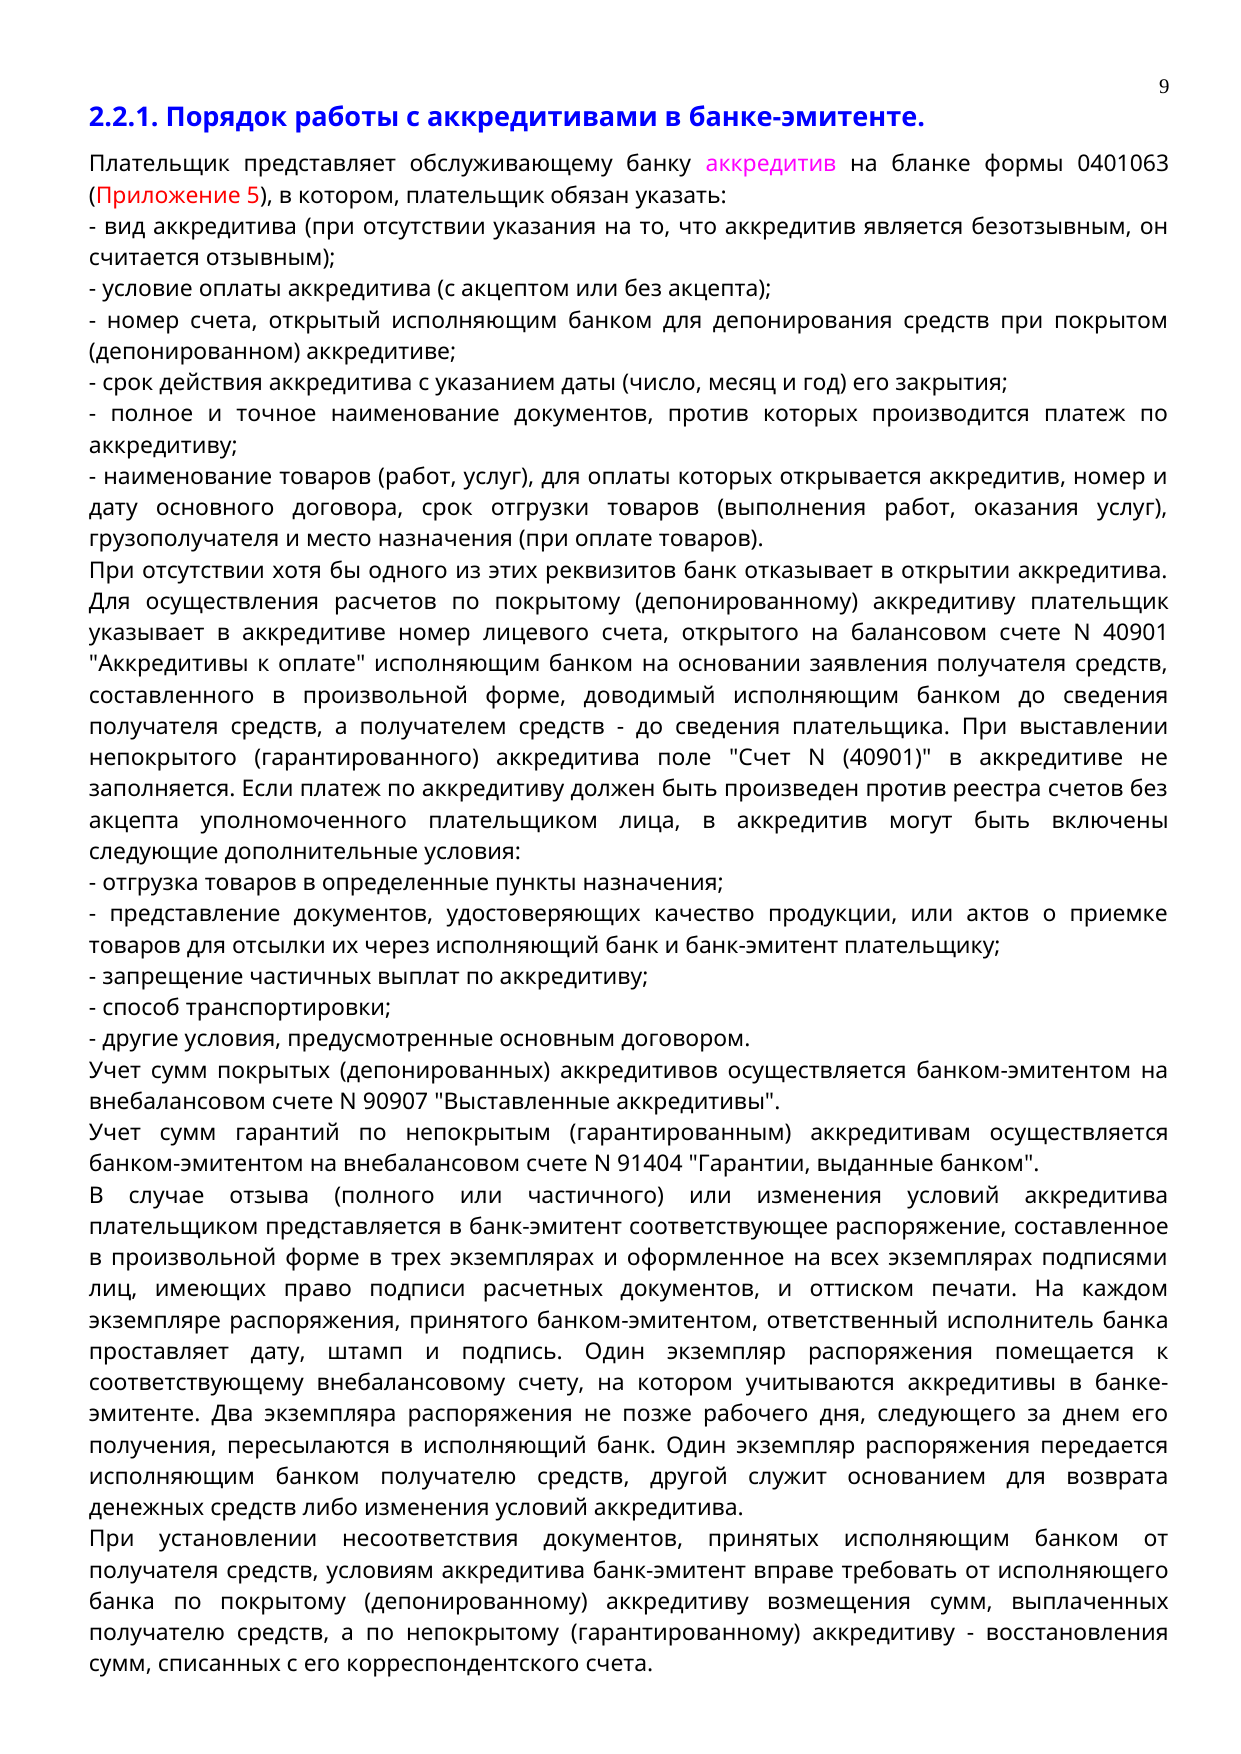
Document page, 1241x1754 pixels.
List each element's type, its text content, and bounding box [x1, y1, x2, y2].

text Плательщик представляет обслуживающему банку аккредитив на бланке формы 0401063 (Приложение 5), в котором, плательщик обязан указать: [89, 147, 1169, 210]
text - вид аккредитива (при отсутствии указания на то, что аккредитив является безотзывным, он считается отзывным); [89, 210, 1169, 272]
text - полное и точное наименование документов, против которых производится платеж по аккредитиву; [89, 397, 1169, 460]
text Учет сумм гарантий по непокрытым (гарантированным) аккредитивам осуществляется банком-эмитентом на внебалансовом счете N 91404 "Гарантии, выданные банком". [89, 1116, 1169, 1178]
text Учет сумм покрытых (депонированных) аккредитивов осуществляется банком-эмитентом на внебалансовом счете N 90907 "Выставленные аккредитивы". [89, 1053, 1169, 1116]
text - условие оплаты аккредитива (с акцептом или без акцепта); [89, 272, 1169, 303]
text - другие условия, предусмотренные основным договором. [89, 1022, 1169, 1053]
text - способ транспортировки; [89, 991, 1169, 1022]
text При отсутствии хотя бы одного из этих реквизитов банк отказывает в открытии аккредитива. Для осуществления расчетов по покрытому (депонированному) аккредитиву плательщик указывает в аккредитиве номер лицевого счета, открытого на балансовом счете N 40901 "Аккредитивы к оплате" исполняющим банком на основании заявления получателя средств, составленного в произвольной форме, доводимый исполняющим банком до сведения получателя средств, а получателем средств - до сведения плательщика. При выставлении непокрытого (гарантированного) аккредитива поле "Счет N (40901)" в аккредитиве не заполняется. Если платеж по аккредитиву должен быть произведен против реестра счетов без акцепта уполномоченного плательщиком лица, в аккредитив могут быть включены следующие дополнительные условия: [89, 553, 1169, 866]
text - срок действия аккредитива с указанием даты (число, месяц и год) его закрытия; [89, 366, 1169, 397]
text - номер счета, открытый исполняющим банком для депонирования средств при покрытом (депонированном) аккредитиве; [89, 303, 1169, 366]
text - запрещение частичных выплат по аккредитиву; [89, 960, 1169, 991]
text При установлении несоответствия документов, принятых исполняющим банком от получателя средств, условиям аккредитива банк-эмитент вправе требовать от исполняющего банка по покрытому (депонированному) аккредитиву возмещения сумм, выплаченных получателю средств, а по непокрытому (гарантированному) аккредитиву - восстановления сумм, списанных с его корреспондентского счета. [89, 1522, 1169, 1678]
text 2.2.1. Порядок работы с аккредитивами в банке-эмитенте. [89, 98, 1169, 135]
text - отгрузка товаров в определенные пункты назначения; [89, 866, 1169, 897]
text В случае отзыва (полного или частичного) или изменения условий аккредитива плательщиком представляется в банк-эмитент соответствующее распоряжение, составленное в произвольной форме в трех экземплярах и оформленное на всех экземплярах подписями лиц, имеющих право подписи расчетных документов, и оттиском печати. На каждом экземпляре распоряжения, принятого банком-эмитентом, ответственный исполнитель банка проставляет дату, штамп и подпись. Один экземпляр распоряжения помещается к соответствующему внебалансовому счету, на котором учитываются аккредитивы в банке-эмитенте. Два экземпляра распоряжения не позже рабочего дня, следующего за днем его получения, пересылаются в исполняющий банк. Один экземпляр распоряжения передается исполняющим банком получателю средств, другой служит основанием для возврата денежных средств либо изменения условий аккредитива. [89, 1178, 1169, 1522]
text - наименование товаров (работ, услуг), для оплаты которых открывается аккредитив, номер и дату основного договора, срок отгрузки товаров (выполнения работ, оказания услуг), грузополучателя и место назначения (при оплате товаров). [89, 460, 1169, 553]
text - представление документов, удостоверяющих качество продукции, или актов о приемке товаров для отсылки их через исполняющий банк и банк-эмитент плательщику; [89, 897, 1169, 960]
